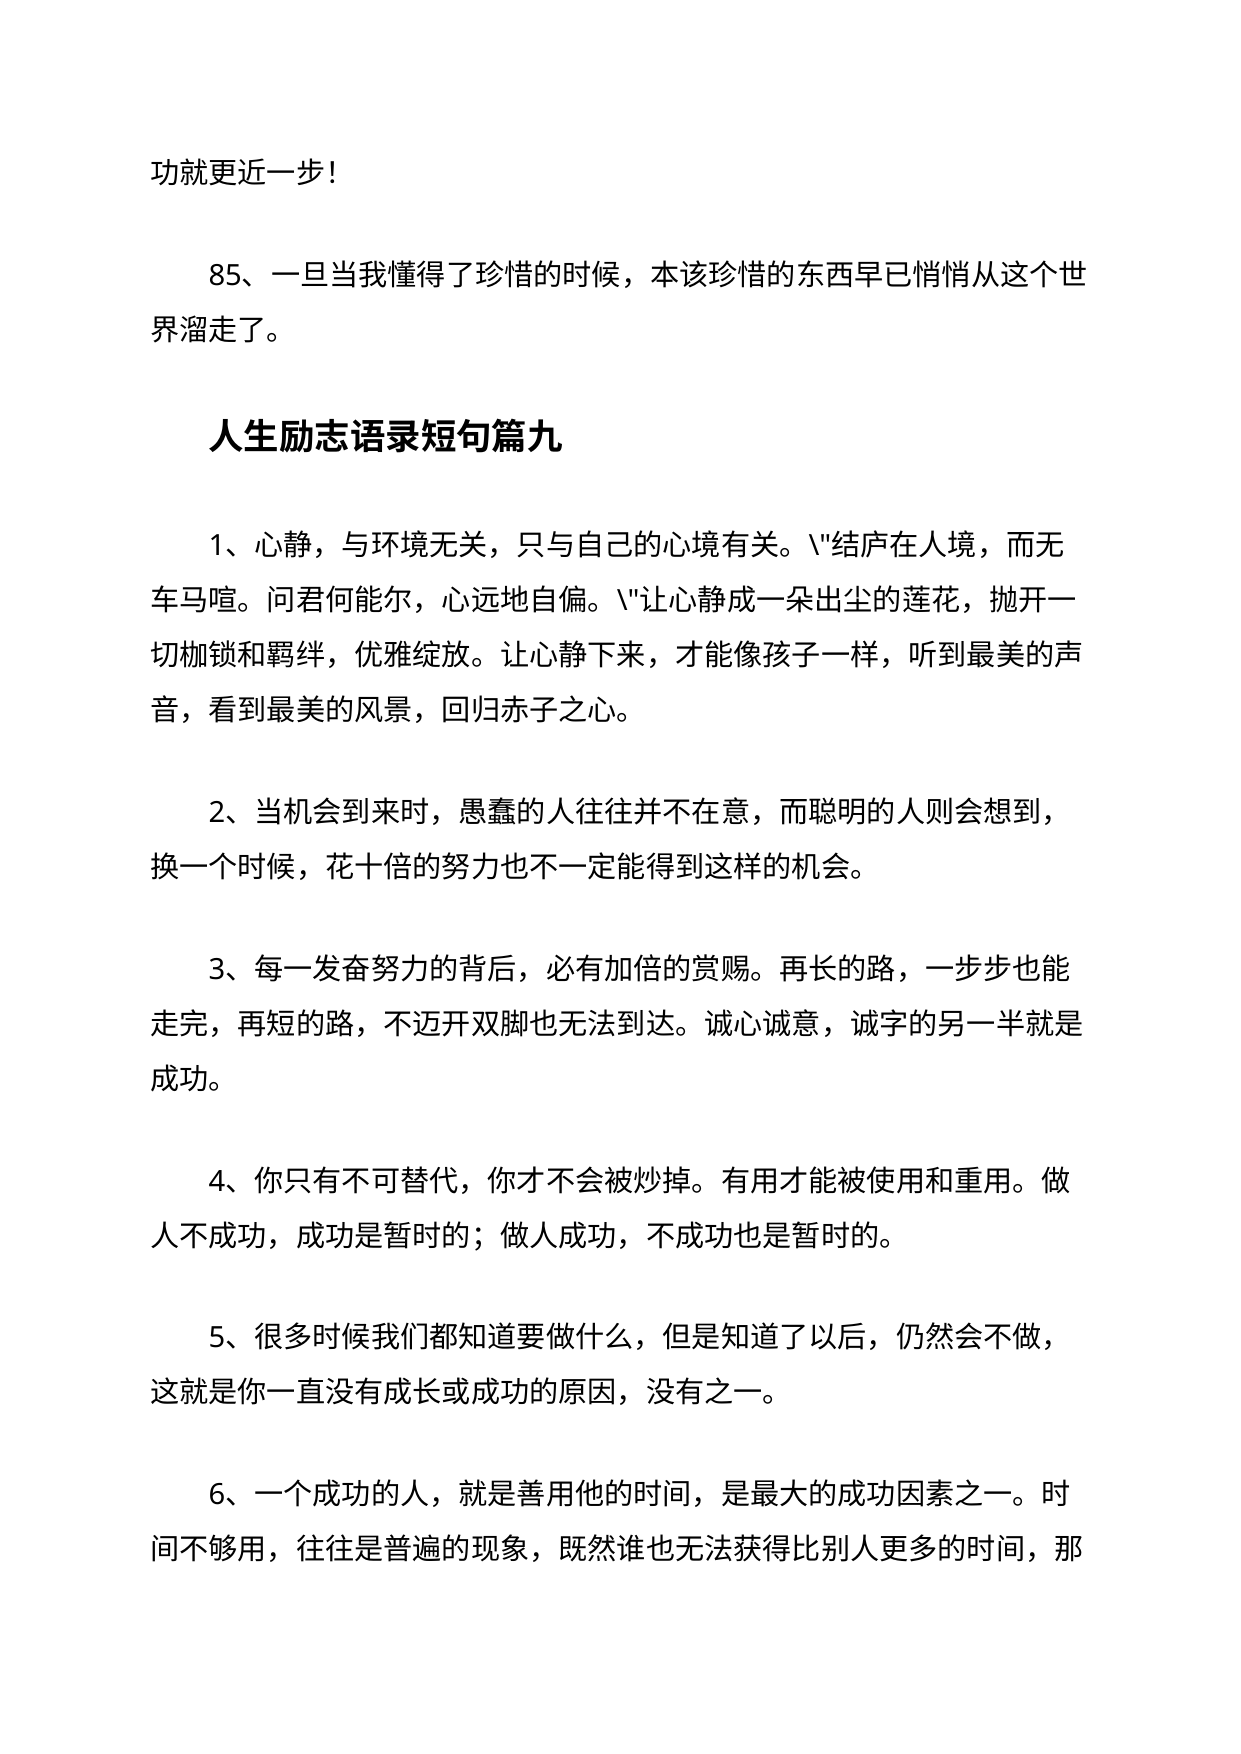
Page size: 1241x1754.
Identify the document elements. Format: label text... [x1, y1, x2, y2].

text 3、每一发奋努力的背后，必有加倍的赏赐。再长的路，一步步也能走完，再短的路，不迈开双脚也无法到达。诚心诚意，诚字的另一半就是成功。 [150, 945, 1090, 1098]
text 85、一旦当我懂得了珍惜的时候，本该珍惜的东西早已悄悄从这个世界溜走了。 [150, 252, 1090, 349]
text 1、心静，与环境无关，只与自己的心境有关。\"结庐在人境，而无车马喧。问君何能尔，心远地自偏。\"让心静成一朵出尘的莲花，抛开一切枷锁和羁绊，优雅绽放。让心静下来，才能像孩子一样，听到最美的声音，看到最美的风景，回归赤子之心。 [150, 522, 1090, 729]
text 5、很多时候我们都知道要做什么，但是知道了以后，仍然会不做，这就是你一直没有成长或成功的原因，没有之一。 [150, 1314, 1090, 1411]
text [150, 1471, 1090, 1568]
text 2、当机会到来时，愚蠢的人往往并不在意，而聪明的人则会想到，换一个时候，花十倍的努力也不一定能得到这样的机会。 [150, 789, 1090, 886]
text 人生励志语录短句篇九 [150, 408, 1090, 460]
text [150, 150, 1090, 192]
text 4、你只有不可替代，你才不会被炒掉。有用才能被使用和重用。做人不成功，成功是暂时的；做人成功，不成功也是暂时的。 [150, 1157, 1090, 1254]
